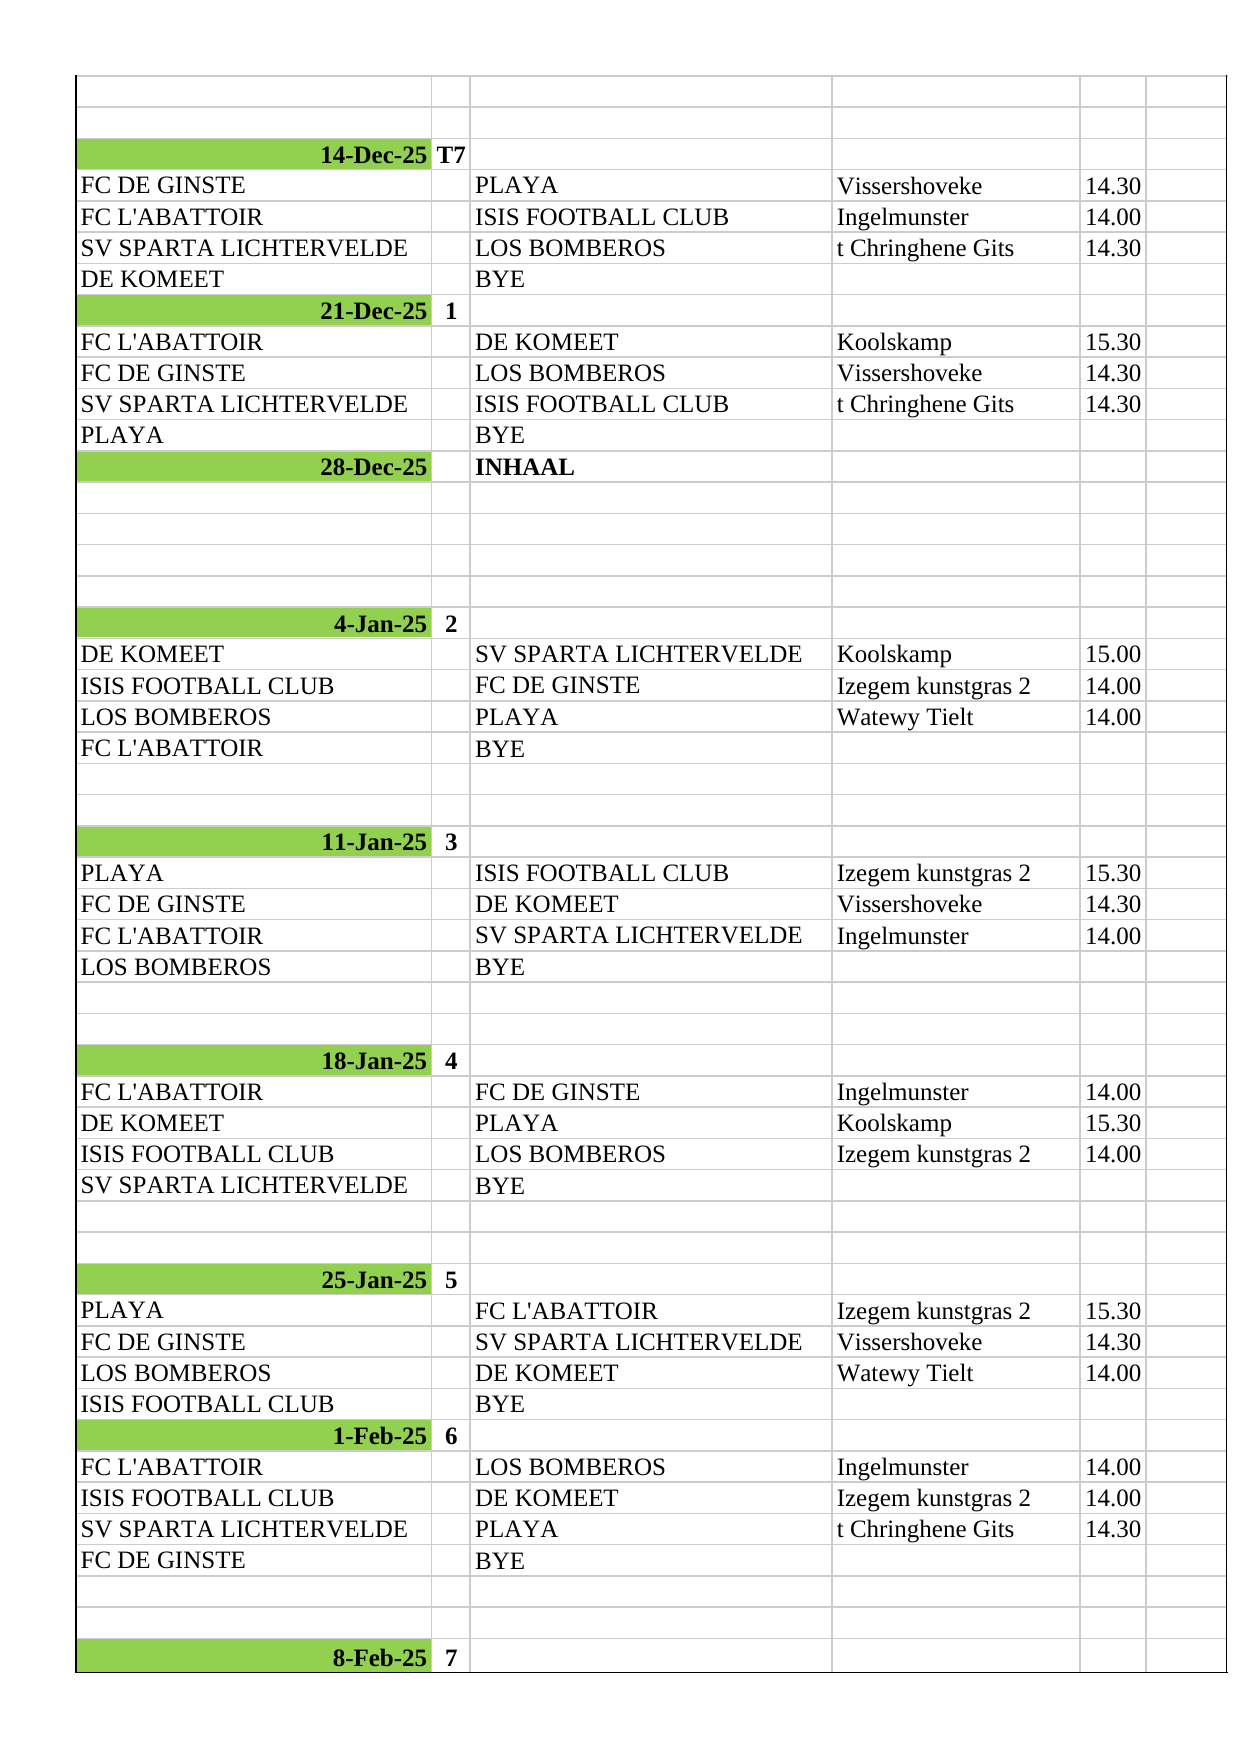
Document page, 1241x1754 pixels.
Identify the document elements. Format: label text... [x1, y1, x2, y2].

table_cell [1147, 1577, 1226, 1606]
table_cell [1081, 1420, 1145, 1450]
table_cell [432, 358, 469, 387]
table_cell [1147, 702, 1226, 731]
table_cell [1081, 420, 1145, 450]
table_cell FC L'ABATTOIR [77, 1077, 431, 1106]
table_cell [471, 827, 831, 856]
table_cell [432, 1358, 469, 1387]
table_cell SV SPARTA LICHTERVELDE [471, 1327, 831, 1356]
table_cell [1081, 545, 1145, 575]
table_cell [471, 295, 831, 325]
table_cell [1147, 1483, 1226, 1512]
table_cell [471, 545, 831, 575]
table_cell FC DE GINSTE [77, 358, 431, 387]
table_cell [1147, 1014, 1226, 1044]
table_cell FC DE GINSTE [77, 170, 431, 200]
table_cell [1081, 1577, 1145, 1606]
table_cell [1081, 1233, 1145, 1262]
table_cell [432, 795, 469, 825]
table_cell [1081, 483, 1145, 512]
table_cell [1081, 1170, 1145, 1200]
table_cell [471, 1045, 831, 1075]
table_cell [1147, 327, 1226, 356]
table_cell [77, 1608, 431, 1637]
table_cell [471, 983, 831, 1012]
table_cell [432, 1295, 469, 1325]
table_cell FC L'ABATTOIR [77, 920, 431, 950]
table_cell FC DE GINSTE [471, 1077, 831, 1106]
table_cell [1147, 1108, 1226, 1137]
table_cell 15.30 [1081, 1108, 1145, 1137]
table_cell [77, 108, 431, 137]
table_cell t Chringhene Gits [833, 233, 1079, 262]
table_cell [471, 1014, 831, 1044]
table_cell [1081, 1608, 1145, 1637]
table_cell Izegem kunstgras 2 [833, 1295, 1079, 1325]
table_cell [833, 264, 1079, 294]
table_cell [432, 1108, 469, 1137]
table_cell [1147, 1545, 1226, 1575]
table_cell 14.00 [1081, 670, 1145, 700]
table_cell [1081, 1545, 1145, 1575]
table_cell DE KOMEET [77, 639, 431, 669]
table_cell [833, 1545, 1079, 1575]
table_cell [1081, 764, 1145, 794]
table_cell BYE [471, 1389, 831, 1419]
table_cell [432, 1514, 469, 1544]
table_cell [1081, 108, 1145, 137]
table_cell [833, 483, 1079, 512]
table_cell FC DE GINSTE [77, 1327, 431, 1356]
table_cell [432, 264, 469, 294]
table_cell [432, 1014, 469, 1044]
table_cell 21-Dec-25 [77, 295, 431, 325]
table_cell [1081, 77, 1145, 106]
table_cell [432, 1608, 469, 1637]
table_cell [1147, 77, 1226, 106]
table_cell [1147, 639, 1226, 669]
table_cell ISIS FOOTBALL CLUB [471, 858, 831, 887]
table_cell 28-Dec-25 [77, 452, 431, 481]
table_cell 14.30 [1081, 170, 1145, 200]
table_cell Izegem kunstgras 2 [833, 670, 1079, 700]
table_cell [471, 577, 831, 606]
table_cell FC DE GINSTE [77, 889, 431, 919]
table_cell [1147, 233, 1226, 262]
table_cell BYE [471, 264, 831, 294]
table_cell 14.00 [1081, 1358, 1145, 1387]
table_cell [1081, 1202, 1145, 1231]
table_cell [1147, 170, 1226, 200]
table_cell [833, 295, 1079, 325]
table_cell [432, 952, 469, 981]
table_cell [833, 577, 1079, 606]
table_cell 7 [432, 1639, 469, 1672]
table_cell [1147, 733, 1226, 762]
table_cell 4-Jan-25 [77, 608, 431, 637]
table_cell [1147, 358, 1226, 387]
table_cell [1147, 545, 1226, 575]
table_cell [432, 1483, 469, 1512]
table_cell [432, 327, 469, 356]
table_cell LOS BOMBEROS [471, 1452, 831, 1481]
table_cell 14.00 [1081, 1077, 1145, 1106]
table_cell 14.00 [1081, 1483, 1145, 1512]
table_cell BYE [471, 1170, 831, 1200]
table_cell [77, 1577, 431, 1606]
table_cell [432, 452, 469, 481]
table_cell [471, 1233, 831, 1262]
table_cell [77, 1202, 431, 1231]
table_cell [432, 233, 469, 262]
table_cell [1147, 1420, 1226, 1450]
table_cell [1081, 795, 1145, 825]
table_cell [432, 858, 469, 887]
table_cell 14.30 [1081, 1514, 1145, 1544]
table_cell PLAYA [77, 420, 431, 450]
table_cell LOS BOMBEROS [77, 702, 431, 731]
table_cell [1147, 420, 1226, 450]
table_cell Vissershoveke [833, 170, 1079, 200]
table_cell [1081, 139, 1145, 169]
table_cell ISIS FOOTBALL CLUB [471, 202, 831, 231]
table_cell 14.00 [1081, 202, 1145, 231]
table_cell [1147, 139, 1226, 169]
table_cell [1147, 1295, 1226, 1325]
table_cell [432, 1233, 469, 1262]
table_cell Izegem kunstgras 2 [833, 858, 1079, 887]
table_cell DE KOMEET [471, 327, 831, 356]
table_cell [1147, 920, 1226, 950]
table_cell 14.30 [1081, 233, 1145, 262]
table_cell Ingelmunster [833, 1077, 1079, 1106]
table_cell [833, 1639, 1079, 1672]
table_cell [77, 764, 431, 794]
table_cell [833, 545, 1079, 575]
table_cell [833, 77, 1079, 106]
table_cell INHAAL [471, 452, 831, 481]
table_cell [1147, 108, 1226, 137]
table_cell [1147, 1045, 1226, 1075]
table_cell [833, 795, 1079, 825]
table_cell [1147, 764, 1226, 794]
table_cell 14.30 [1081, 1327, 1145, 1356]
table_cell [432, 108, 469, 137]
table_cell 15.30 [1081, 1295, 1145, 1325]
table_cell Koolskamp [833, 327, 1079, 356]
table_cell FC DE GINSTE [77, 1545, 431, 1575]
table_cell ISIS FOOTBALL CLUB [77, 1139, 431, 1169]
table_cell [432, 1327, 469, 1356]
table_cell [471, 514, 831, 544]
table_cell 11-Jan-25 [77, 827, 431, 856]
table_cell 14.00 [1081, 702, 1145, 731]
table_cell PLAYA [77, 858, 431, 887]
table_cell [1081, 295, 1145, 325]
table_cell [1147, 952, 1226, 981]
table_cell [77, 577, 431, 606]
table_cell [471, 1608, 831, 1637]
table_cell [471, 1639, 831, 1672]
table_cell [77, 545, 431, 575]
table_cell [1147, 1608, 1226, 1637]
table_cell [833, 139, 1079, 169]
table_cell FC L'ABATTOIR [77, 327, 431, 356]
table_cell BYE [471, 1545, 831, 1575]
table_cell [77, 483, 431, 512]
table_cell [1147, 1452, 1226, 1481]
table_cell [471, 795, 831, 825]
table_cell [432, 389, 469, 419]
table_cell 14.00 [1081, 1452, 1145, 1481]
table_cell PLAYA [471, 170, 831, 200]
table_cell DE KOMEET [471, 889, 831, 919]
table_cell [1147, 1077, 1226, 1106]
table_cell [432, 702, 469, 731]
table_cell FC L'ABATTOIR [471, 1295, 831, 1325]
table_cell [1081, 264, 1145, 294]
table_cell [432, 420, 469, 450]
table_cell DE KOMEET [77, 264, 431, 294]
table_cell [1147, 983, 1226, 1012]
table_cell [1147, 795, 1226, 825]
table_cell 18-Jan-25 [77, 1045, 431, 1075]
table_cell Ingelmunster [833, 1452, 1079, 1481]
table_cell LOS BOMBEROS [471, 233, 831, 262]
table_cell [432, 920, 469, 950]
table_cell [432, 639, 469, 669]
table_cell [1147, 608, 1226, 637]
table_cell [1147, 295, 1226, 325]
table_cell [833, 1608, 1079, 1637]
table_cell [1081, 514, 1145, 544]
table_cell 14.30 [1081, 889, 1145, 919]
table_cell T7 [432, 139, 469, 169]
table_cell [471, 1264, 831, 1294]
table_cell [432, 77, 469, 106]
table_cell [77, 1233, 431, 1262]
table_cell SV SPARTA LICHTERVELDE [77, 389, 431, 419]
table_cell [833, 420, 1079, 450]
table_cell [1081, 733, 1145, 762]
table_cell [833, 733, 1079, 762]
table_cell [432, 202, 469, 231]
table_cell SV SPARTA LICHTERVELDE [77, 233, 431, 262]
table_cell SV SPARTA LICHTERVELDE [77, 1170, 431, 1200]
table_cell 15.30 [1081, 858, 1145, 887]
table_cell [1081, 952, 1145, 981]
table_cell [77, 983, 431, 1012]
table_cell 1-Feb-25 [77, 1420, 431, 1450]
table_cell Vissershoveke [833, 1327, 1079, 1356]
table_cell [432, 577, 469, 606]
table_cell [432, 545, 469, 575]
table_cell [77, 1014, 431, 1044]
table_cell [833, 1577, 1079, 1606]
table_cell [1147, 514, 1226, 544]
table_cell SV SPARTA LICHTERVELDE [471, 920, 831, 950]
table_cell [833, 1420, 1079, 1450]
table_cell [833, 108, 1079, 137]
table_cell [833, 1389, 1079, 1419]
table_cell [1081, 983, 1145, 1012]
table_cell LOS BOMBEROS [471, 358, 831, 387]
table_cell [833, 1233, 1079, 1262]
table_cell 4 [432, 1045, 469, 1075]
table_cell [833, 827, 1079, 856]
table_cell [1081, 1639, 1145, 1672]
table_cell [1081, 577, 1145, 606]
table_cell [833, 514, 1079, 544]
table_cell [471, 77, 831, 106]
table_cell [833, 983, 1079, 1012]
table_cell [1147, 1358, 1226, 1387]
table_cell [1081, 1014, 1145, 1044]
table_cell [432, 1545, 469, 1575]
table_cell PLAYA [77, 1295, 431, 1325]
table_cell 25-Jan-25 [77, 1264, 431, 1294]
table_cell [432, 1389, 469, 1419]
table_cell [432, 1577, 469, 1606]
table_cell [1147, 577, 1226, 606]
table_cell [1147, 1327, 1226, 1356]
table_cell [1081, 1389, 1145, 1419]
table_cell [77, 77, 431, 106]
table_cell [833, 1202, 1079, 1231]
table_cell DE KOMEET [471, 1358, 831, 1387]
table_cell [471, 139, 831, 169]
table_cell DE KOMEET [77, 1108, 431, 1137]
table_cell 14.00 [1081, 920, 1145, 950]
table_cell [833, 952, 1079, 981]
table_cell [432, 670, 469, 700]
table_cell BYE [471, 952, 831, 981]
table_cell BYE [471, 733, 831, 762]
table_cell FC L'ABATTOIR [77, 733, 431, 762]
table_cell [471, 108, 831, 137]
table_cell [833, 1045, 1079, 1075]
table_cell [833, 1014, 1079, 1044]
table_cell BYE [471, 420, 831, 450]
table_cell [833, 1170, 1079, 1200]
table_cell [471, 1420, 831, 1450]
table_cell [1081, 1045, 1145, 1075]
table_cell [1081, 608, 1145, 637]
table_cell [1147, 483, 1226, 512]
table_cell PLAYA [471, 1108, 831, 1137]
table_cell [432, 1170, 469, 1200]
table_cell ISIS FOOTBALL CLUB [77, 1483, 431, 1512]
table_cell [471, 1577, 831, 1606]
table_cell t Chringhene Gits [833, 1514, 1079, 1544]
table_cell 5 [432, 1264, 469, 1294]
table_cell [1147, 1202, 1226, 1231]
table_cell [833, 764, 1079, 794]
table_cell [471, 608, 831, 637]
table_cell 14.30 [1081, 358, 1145, 387]
table_cell [432, 514, 469, 544]
table_cell Watewy Tielt [833, 1358, 1079, 1387]
table_cell [432, 170, 469, 200]
table_cell [833, 608, 1079, 637]
table_cell Watewy Tielt [833, 702, 1079, 731]
table_cell SV SPARTA LICHTERVELDE [471, 639, 831, 669]
table_cell [1147, 889, 1226, 919]
table_cell ISIS FOOTBALL CLUB [471, 389, 831, 419]
table_cell 15.00 [1081, 639, 1145, 669]
table_cell ISIS FOOTBALL CLUB [77, 670, 431, 700]
table_cell [432, 1139, 469, 1169]
table_cell 6 [432, 1420, 469, 1450]
table_cell Izegem kunstgras 2 [833, 1483, 1079, 1512]
table_cell 14.30 [1081, 389, 1145, 419]
table_cell [833, 1264, 1079, 1294]
table_cell Vissershoveke [833, 889, 1079, 919]
table_cell FC DE GINSTE [471, 670, 831, 700]
table_cell 2 [432, 608, 469, 637]
table_cell 14-Dec-25 [77, 139, 431, 169]
table_cell Koolskamp [833, 1108, 1079, 1137]
table_cell [1147, 1139, 1226, 1169]
table_cell [432, 483, 469, 512]
table_cell LOS BOMBEROS [471, 1139, 831, 1169]
table_cell [1147, 202, 1226, 231]
table_cell [471, 1202, 831, 1231]
table_cell [833, 452, 1079, 481]
table_cell LOS BOMBEROS [77, 1358, 431, 1387]
table_cell 3 [432, 827, 469, 856]
table_cell DE KOMEET [471, 1483, 831, 1512]
table_cell [1081, 452, 1145, 481]
table_cell 14.00 [1081, 1139, 1145, 1169]
table_cell [432, 733, 469, 762]
table_cell [432, 1202, 469, 1231]
table_cell FC L'ABATTOIR [77, 1452, 431, 1481]
table_cell 8-Feb-25 [77, 1639, 431, 1672]
table_cell Ingelmunster [833, 202, 1079, 231]
table_cell [1147, 858, 1226, 887]
table_cell [1147, 1233, 1226, 1262]
table_cell [432, 889, 469, 919]
table_cell [1147, 1264, 1226, 1294]
table_cell [432, 1077, 469, 1106]
table_cell PLAYA [471, 702, 831, 731]
table_cell [1147, 1639, 1226, 1672]
table_cell 15.30 [1081, 327, 1145, 356]
table_cell LOS BOMBEROS [77, 952, 431, 981]
table_cell [77, 795, 431, 825]
table_cell PLAYA [471, 1514, 831, 1544]
table_cell [1081, 827, 1145, 856]
table_cell ISIS FOOTBALL CLUB [77, 1389, 431, 1419]
table_cell [1147, 389, 1226, 419]
table_cell [1147, 670, 1226, 700]
table_cell [1147, 1389, 1226, 1419]
table_cell Vissershoveke [833, 358, 1079, 387]
table_cell [432, 764, 469, 794]
table_cell Ingelmunster [833, 920, 1079, 950]
table_cell [432, 1452, 469, 1481]
table_cell [432, 983, 469, 1012]
table_cell Izegem kunstgras 2 [833, 1139, 1079, 1169]
table_cell [1081, 1264, 1145, 1294]
table_cell SV SPARTA LICHTERVELDE [77, 1514, 431, 1544]
table_cell [77, 514, 431, 544]
table_cell [471, 483, 831, 512]
table_cell [471, 764, 831, 794]
table_cell t Chringhene Gits [833, 389, 1079, 419]
table_cell [1147, 1170, 1226, 1200]
table_cell FC L'ABATTOIR [77, 202, 431, 231]
table_cell [1147, 827, 1226, 856]
table_cell Koolskamp [833, 639, 1079, 669]
table_cell 1 [432, 295, 469, 325]
table_cell [1147, 264, 1226, 294]
table_cell [1147, 1514, 1226, 1544]
table_cell [1147, 452, 1226, 481]
